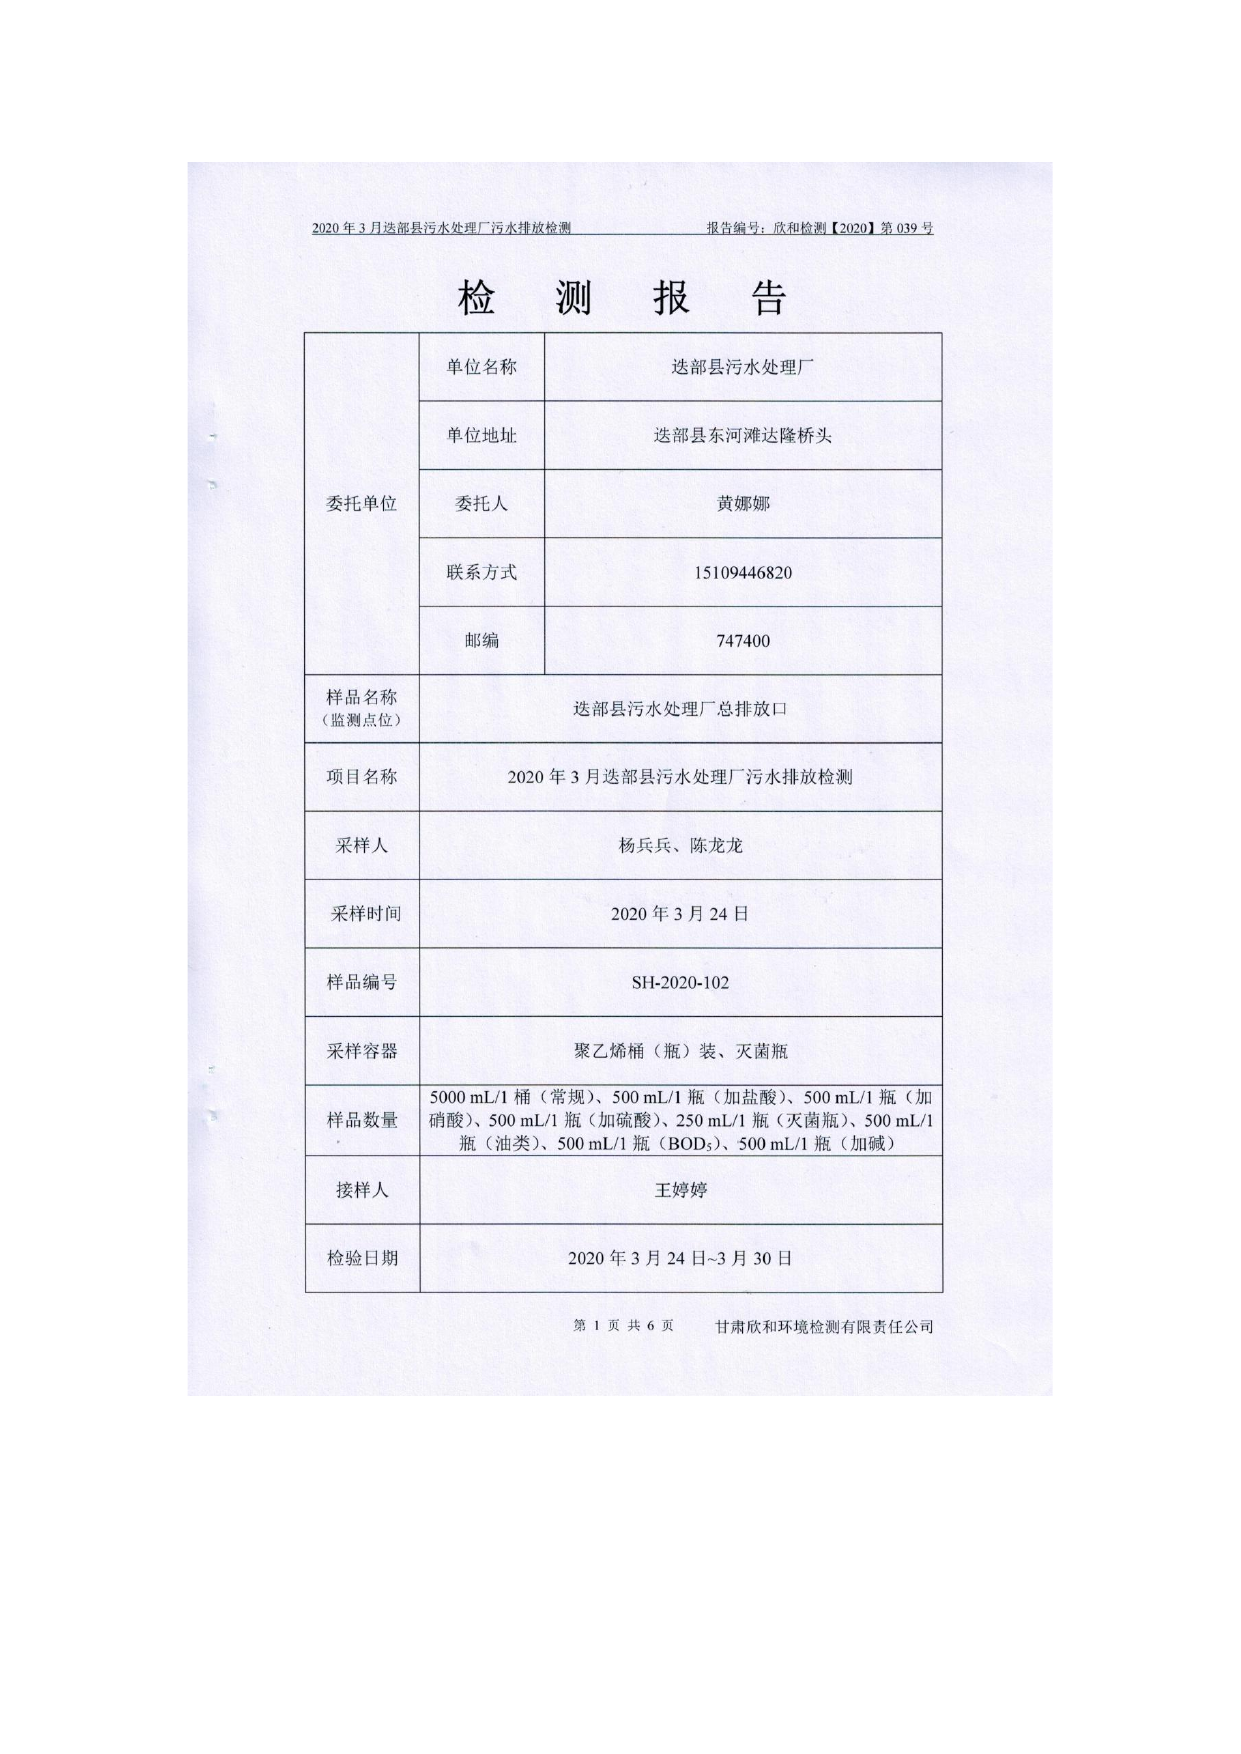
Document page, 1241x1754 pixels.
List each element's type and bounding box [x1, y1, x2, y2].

picture [187, 162, 1053, 1396]
